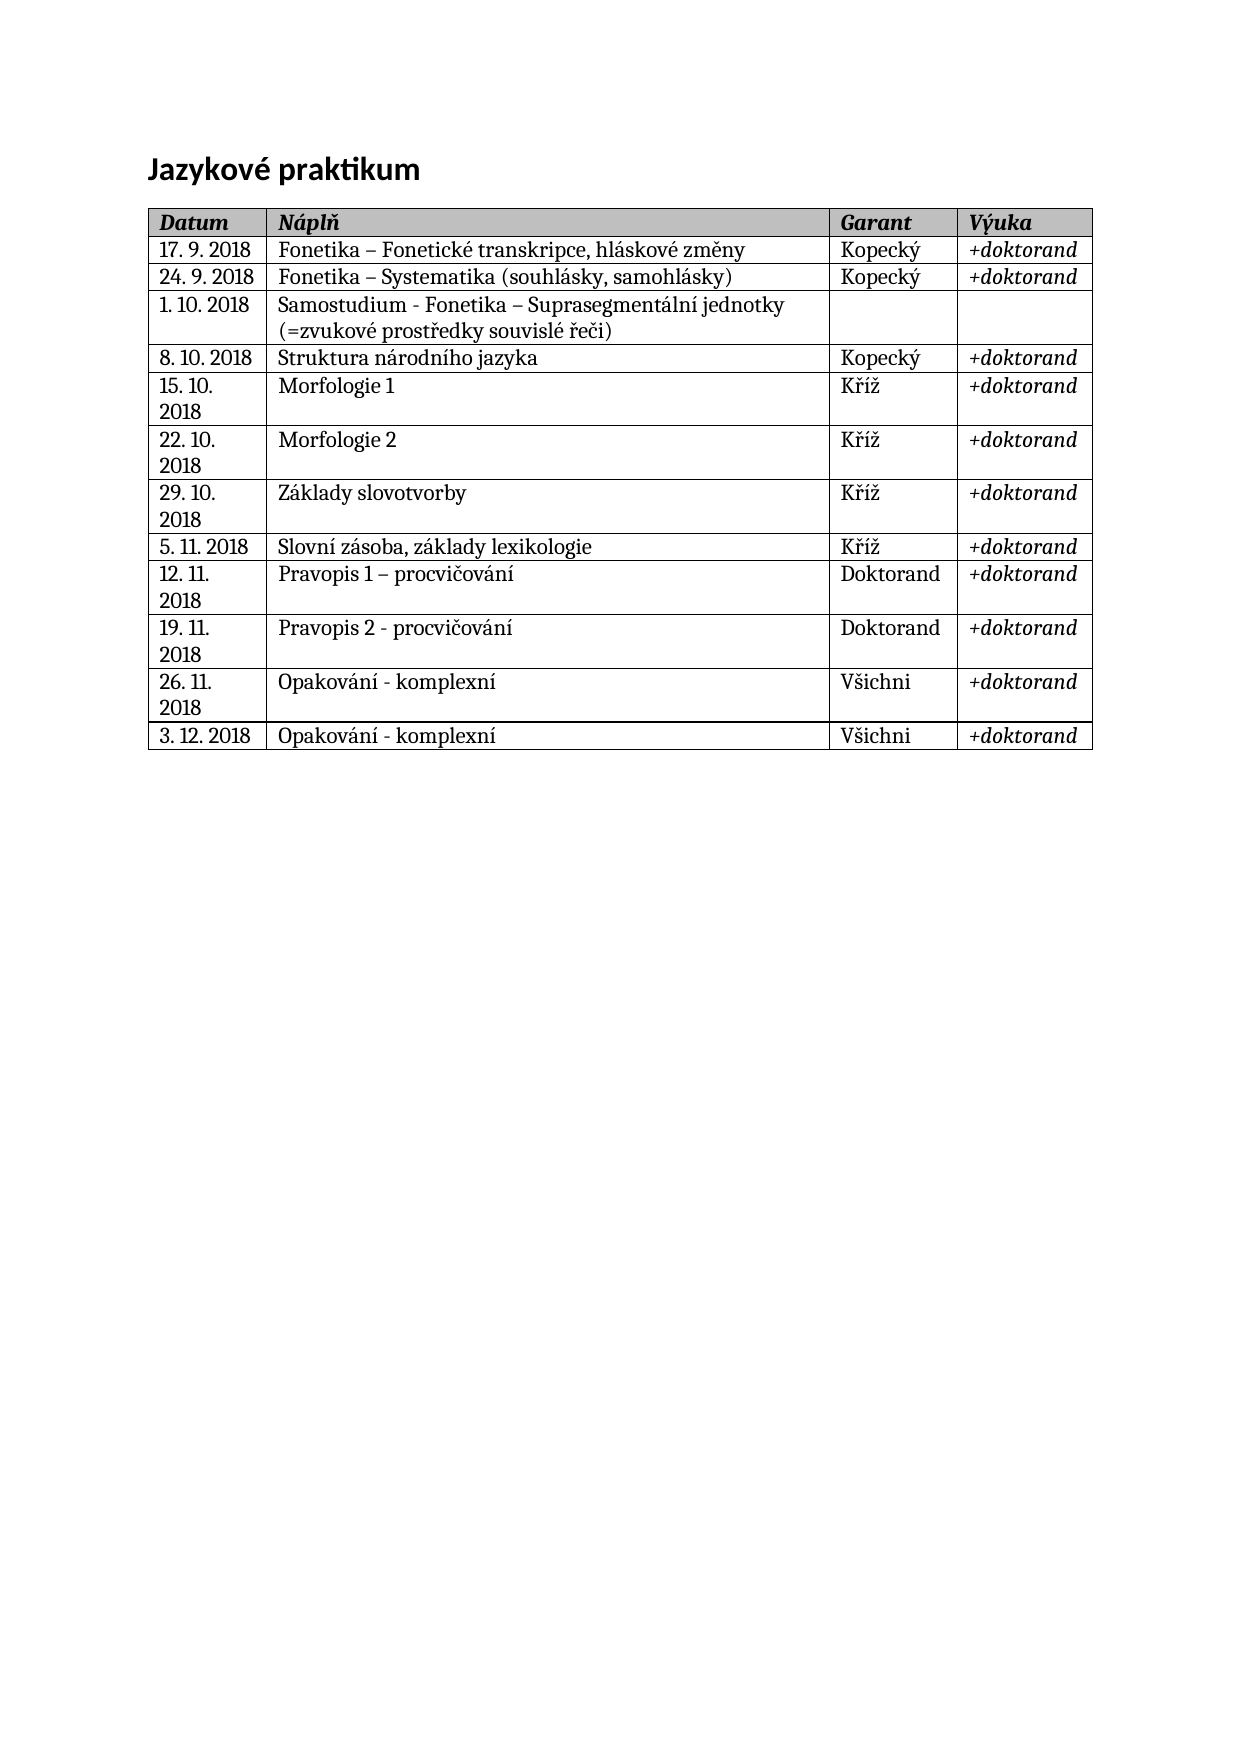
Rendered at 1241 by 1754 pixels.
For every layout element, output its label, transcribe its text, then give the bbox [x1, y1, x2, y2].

table_cell Slovní zásoba, základy lexikologie [267, 534, 829, 560]
table_cell Struktura národního jazyka [267, 345, 829, 372]
table_cell +doktorand [958, 237, 1092, 263]
table_cell Samostudium - Fonetika – Suprasegmentální jednotky (=zvukové prostředky souvislé řeči) [267, 291, 829, 344]
table_cell +doktorand [958, 561, 1092, 614]
table_cell Kopecký [830, 345, 957, 372]
table_cell Kříž [830, 480, 957, 533]
table_cell Morfologie 1 [267, 373, 829, 425]
table_header Datum [149, 209, 266, 236]
table_cell Základy slovotvorby [267, 480, 829, 533]
table_cell 12. 11. 2018 [149, 561, 266, 614]
table_cell Fonetika – Systematika (souhlásky, samohlásky) [267, 264, 829, 290]
table_cell [830, 291, 957, 344]
table_cell +doktorand [958, 534, 1092, 560]
table_cell 3. 12. 2018 [149, 723, 266, 749]
table_header Garant [830, 209, 957, 236]
table_cell Všichni [830, 669, 957, 721]
table_cell +doktorand [958, 264, 1092, 290]
table_cell Opakování - komplexní [267, 723, 829, 749]
table_cell +doktorand [958, 615, 1092, 668]
table_cell +doktorand [958, 373, 1092, 425]
table_cell +doktorand [958, 723, 1092, 749]
table_cell +doktorand [958, 480, 1092, 533]
table_cell 15. 10. 2018 [149, 373, 266, 425]
table_cell 22. 10. 2018 [149, 426, 266, 479]
table_cell Pravopis 2 - procvičování [267, 615, 829, 668]
table_cell 29. 10. 2018 [149, 480, 266, 533]
table_cell [958, 291, 1092, 344]
table_cell Kříž [830, 426, 957, 479]
table_header Výuka [958, 209, 1092, 236]
table_cell Morfologie 2 [267, 426, 829, 479]
table_cell 1. 10. 2018 [149, 291, 266, 344]
table_cell Pravopis 1 – procvičování [267, 561, 829, 614]
table_cell Fonetika – Fonetické transkripce, hláskové změny [267, 237, 829, 263]
table_cell 24. 9. 2018 [149, 264, 266, 290]
table_cell Kříž [830, 534, 957, 560]
table_cell 17. 9. 2018 [149, 237, 266, 263]
table_cell Opakování - komplexní [267, 669, 829, 721]
table_cell +doktorand [958, 669, 1092, 721]
table_cell Kříž [830, 373, 957, 425]
table_cell 19. 11. 2018 [149, 615, 266, 668]
table_cell Doktorand [830, 615, 957, 668]
table_header Náplň [267, 209, 829, 236]
table_cell Kopecký [830, 237, 957, 263]
table_cell 5. 11. 2018 [149, 534, 266, 560]
table_cell 8. 10. 2018 [149, 345, 266, 372]
text Jazykové praktikum [148, 148, 1093, 188]
table_cell +doktorand [958, 426, 1092, 479]
table_cell Doktorand [830, 561, 957, 614]
table_cell Všichni [830, 723, 957, 749]
table_cell Kopecký [830, 264, 957, 290]
table_cell 26. 11. 2018 [149, 669, 266, 721]
table_cell +doktorand [958, 345, 1092, 372]
